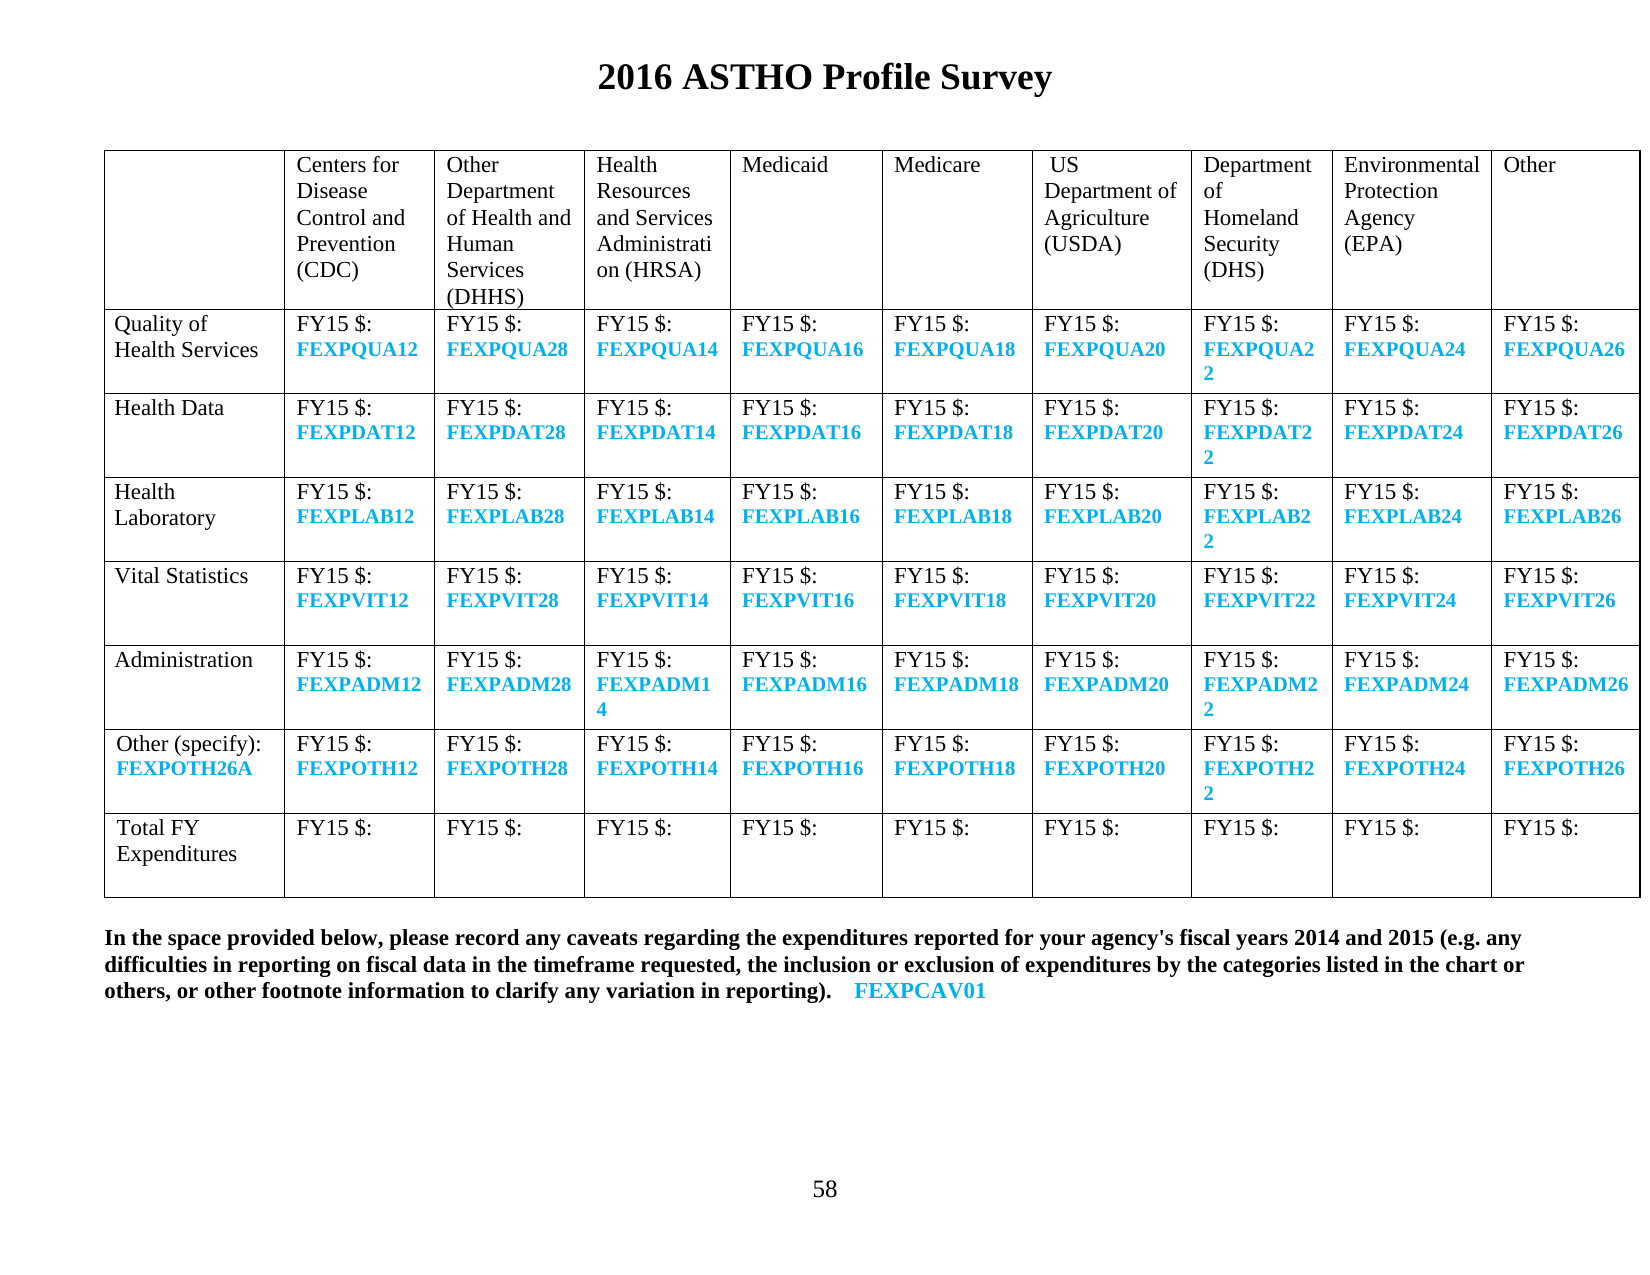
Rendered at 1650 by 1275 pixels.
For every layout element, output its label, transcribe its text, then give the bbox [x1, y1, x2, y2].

table_cell FY15 $: FEXPADM24 [1333, 646, 1491, 729]
table_cell FY15 $: FEXPLAB14 [585, 478, 730, 561]
table_cell FY15 $: [1033, 814, 1191, 897]
table_cell Administration [105, 646, 284, 729]
table_cell FY15 $: FEXPOTH22 [1192, 730, 1332, 813]
table_cell FY15 $: FEXPOTH24 [1333, 730, 1491, 813]
table_cell Health Resources and Services Administration (HRSA) [585, 151, 730, 309]
table_cell FY15 $: FEXPLAB16 [731, 478, 882, 561]
table_cell FY15 $: FEXPLAB20 [1033, 478, 1191, 561]
table_cell FY15 $: FEXPDAT20 [1033, 394, 1191, 477]
table_cell Medicare [883, 151, 1032, 309]
table_cell FY15 $: FEXPADM14 [585, 646, 730, 729]
table_cell FY15 $: FEXPOTH14 [585, 730, 730, 813]
table_cell FY15 $: FEXPOTH16 [731, 730, 882, 813]
table_cell FY15 $: FEXPVIT16 [731, 562, 882, 645]
table_cell FY15 $: FEXPDAT12 [285, 394, 434, 477]
table_cell FY15 $: [1492, 814, 1639, 897]
table_cell Health Data [105, 394, 284, 477]
table_cell FY15 $: [883, 814, 1032, 897]
table_cell FY15 $: [1333, 814, 1491, 897]
table_cell FY15 $: FEXPADM16 [731, 646, 882, 729]
table_cell FY15 $: FEXPVIT14 [585, 562, 730, 645]
table_cell FY15 $: FEXPVIT26 [1492, 562, 1639, 645]
table_cell FY15 $: FEXPLAB18 [883, 478, 1032, 561]
table_cell FY15 $: FEXPDAT22 [1192, 394, 1332, 477]
table_cell FY15 $: FEXPOTH28 [435, 730, 584, 813]
table_cell FY15 $: FEXPQUA26 [1492, 310, 1639, 393]
table_cell FY15 $: FEXPLAB26 [1492, 478, 1639, 561]
table_cell FY15 $: FEXPOTH18 [883, 730, 1032, 813]
table_cell FY15 $: FEXPQUA24 [1333, 310, 1491, 393]
table_cell FY15 $: FEXPDAT28 [435, 394, 584, 477]
table_cell FY15 $: FEXPDAT14 [585, 394, 730, 477]
table_cell FY15 $: FEXPQUA22 [1192, 310, 1332, 393]
table_cell Medicaid [731, 151, 882, 309]
table_cell FY15 $: FEXPQUA16 [731, 310, 882, 393]
table_cell FY15 $: FEXPOTH20 [1033, 730, 1191, 813]
table_cell FY15 $: FEXPDAT26 [1492, 394, 1639, 477]
table_cell FY15 $: FEXPLAB12 [285, 478, 434, 561]
table_cell Health Laboratory [105, 478, 284, 561]
table_cell FY15 $: FEXPVIT18 [883, 562, 1032, 645]
table_cell FY15 $: FEXPADM18 [883, 646, 1032, 729]
table_cell FY15 $: [285, 814, 434, 897]
table_cell FY15 $: FEXPQUA20 [1033, 310, 1191, 393]
table_cell FY15 $: [731, 814, 882, 897]
table_cell Centers for Disease Control and Prevention (CDC) [285, 151, 434, 309]
table_cell Other (specify): FEXPOTH26A [105, 730, 284, 813]
table_cell FY15 $: FEXPOTH12 [285, 730, 434, 813]
table_cell FY15 $: FEXPLAB28 [435, 478, 584, 561]
table_cell US Department of Agriculture (USDA) [1033, 151, 1191, 309]
table_cell FY15 $: FEXPVIT24 [1333, 562, 1491, 645]
table_cell FY15 $: FEXPADM12 [285, 646, 434, 729]
table_cell Other Department of Health and Human Services (DHHS) [435, 151, 584, 309]
table_cell FY15 $: FEXPADM28 [435, 646, 584, 729]
table_cell [105, 151, 284, 309]
table_cell FY15 $: FEXPLAB22 [1192, 478, 1332, 561]
table_cell FY15 $: FEXPDAT16 [731, 394, 882, 477]
text In the space provided below, please record any caveats regarding the expenditures reported for your agency's fiscal years 2014 and 2015 (e.g. any difficulties in reporting on fiscal data in the timeframe requested, the inclusion or exclusion of expenditures by the categories listed in the chart or others, or other footnote information to clarify any variation in reporting). FEXPCAV01 [104, 924, 1546, 1003]
table_cell FY15 $: [435, 814, 584, 897]
table_cell FY15 $: FEXPDAT24 [1333, 394, 1491, 477]
table_cell FY15 $: FEXPQUA28 [435, 310, 584, 393]
table_cell FY15 $: FEXPVIT12 [285, 562, 434, 645]
table_cell Quality of Health Services [105, 310, 284, 393]
table_cell Total FY Expenditures [105, 814, 284, 897]
table_cell FY15 $: FEXPQUA12 [285, 310, 434, 393]
table_cell Department of Homeland Security (DHS) [1192, 151, 1332, 309]
table_cell FY15 $: [585, 814, 730, 897]
table_cell FY15 $: FEXPQUA14 [585, 310, 730, 393]
table_cell FY15 $: FEXPLAB24 [1333, 478, 1491, 561]
table_cell FY15 $: FEXPADM22 [1192, 646, 1332, 729]
table_cell FY15 $: FEXPDAT18 [883, 394, 1032, 477]
table_cell FY15 $: FEXPADM26 [1492, 646, 1639, 729]
table_cell Other [1492, 151, 1639, 309]
table_cell FY15 $: FEXPVIT20 [1033, 562, 1191, 645]
table_cell Vital Statistics [105, 562, 284, 645]
table_cell FY15 $: FEXPADM20 [1033, 646, 1191, 729]
table_cell FY15 $: [1192, 814, 1332, 897]
table_cell FY15 $: FEXPQUA18 [883, 310, 1032, 393]
table_cell FY15 $: FEXPVIT22 [1192, 562, 1332, 645]
table_cell FY15 $: FEXPOTH26 [1492, 730, 1639, 813]
table_cell FY15 $: FEXPVIT28 [435, 562, 584, 645]
table_cell Environmental Protection Agency (EPA) [1333, 151, 1491, 309]
